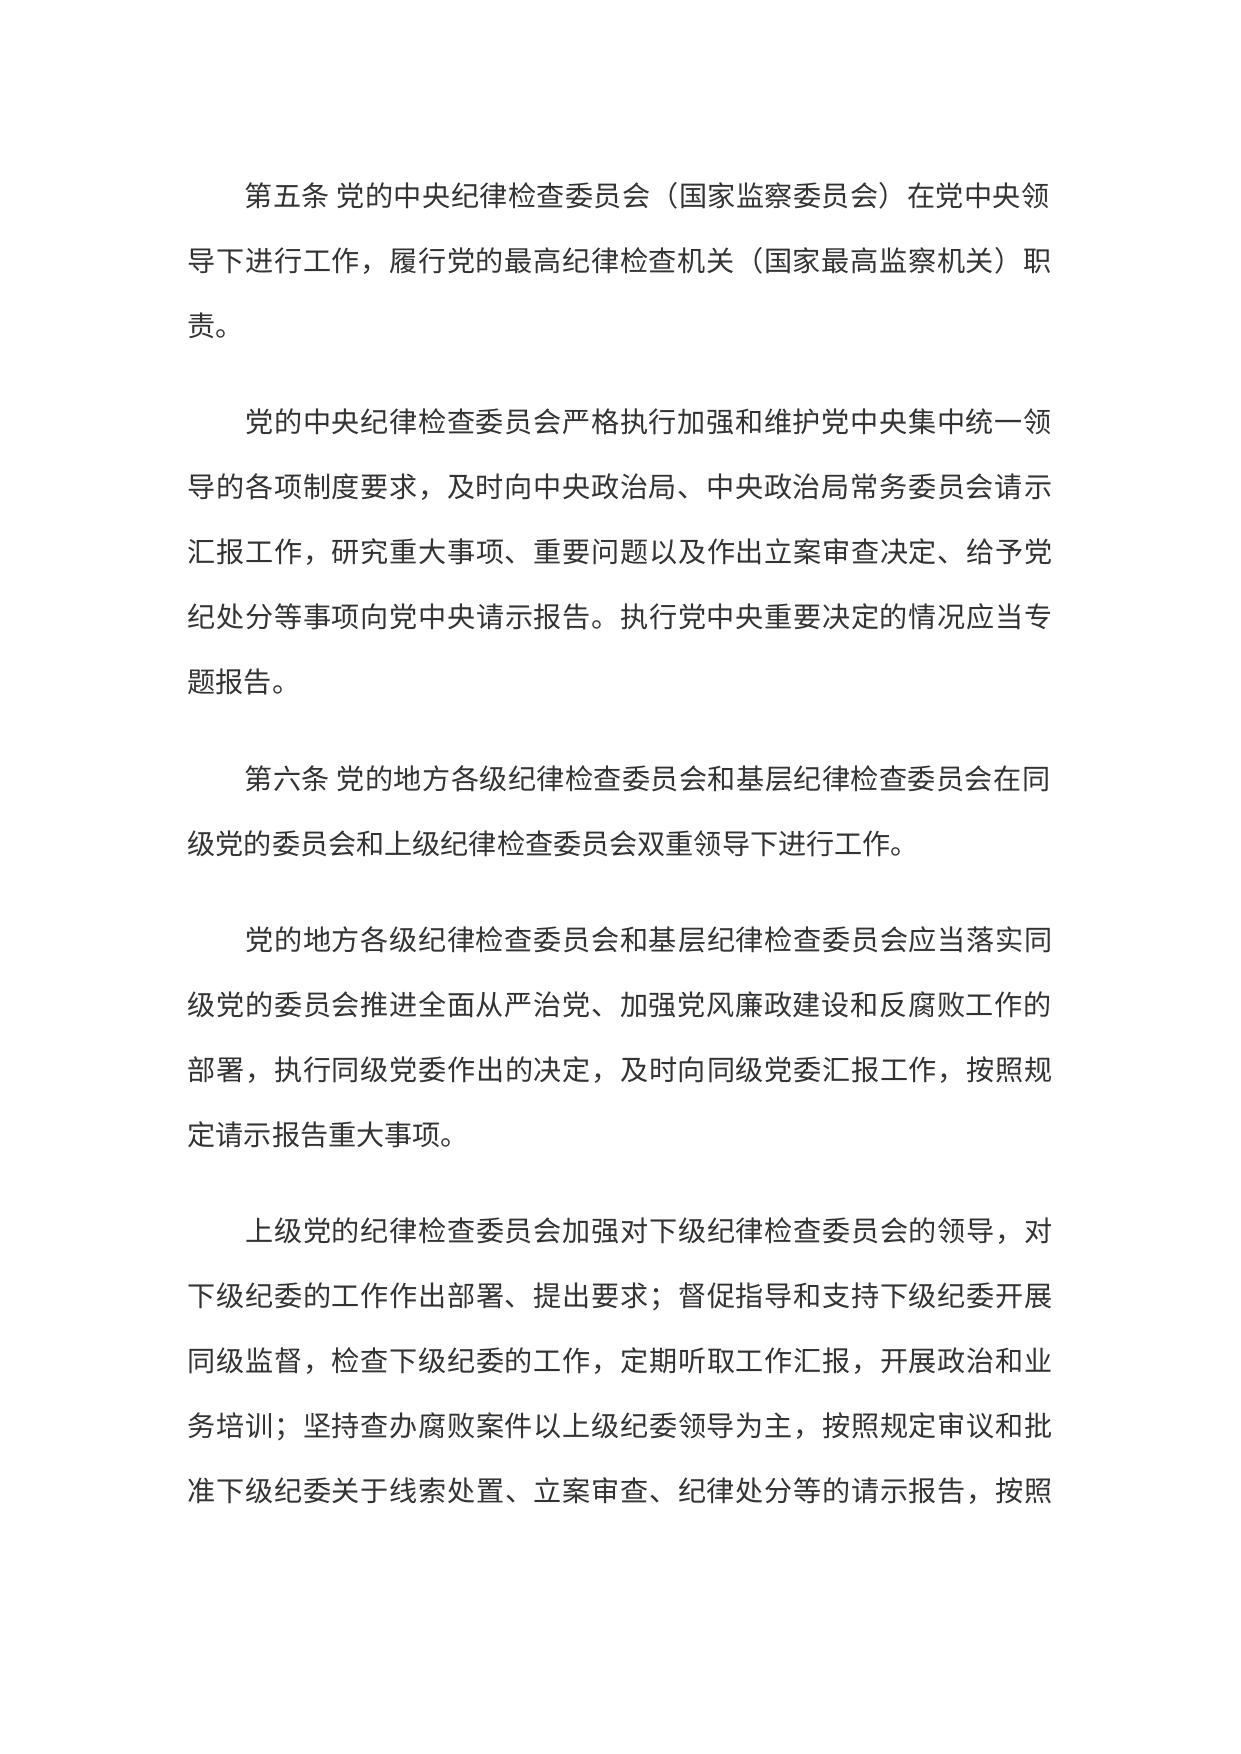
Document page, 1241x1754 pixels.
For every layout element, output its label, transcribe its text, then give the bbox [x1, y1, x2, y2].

text 第六条 党的地方各级纪律检查委员会和基层纪律检查委员会在同级党的委员会和上级纪律检查委员会双重领导下进行工作。 [187, 744, 1053, 874]
text 党的地方各级纪律检查委员会和基层纪律检查委员会应当落实同级党的委员会推进全面从严治党、加强党风廉政建设和反腐败工作的部署，执行同级党委作出的决定，及时向同级党委汇报工作，按照规定请示报告重大事项。 [187, 906, 1053, 1166]
text 党的中央纪律检查委员会严格执行加强和维护党中央集中统一领导的各项制度要求，及时向中央政治局、中央政治局常务委员会请示汇报工作，研究重大事项、重要问题以及作出立案审查决定、给予党纪处分等事项向党中央请示报告。执行党中央重要决定的情况应当专题报告。 [187, 388, 1053, 713]
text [187, 1197, 1053, 1522]
text 第五条 党的中央纪律检查委员会（国家监察委员会）在党中央领导下进行工作，履行党的最高纪律检查机关（国家最高监察机关）职责。 [187, 162, 1053, 357]
